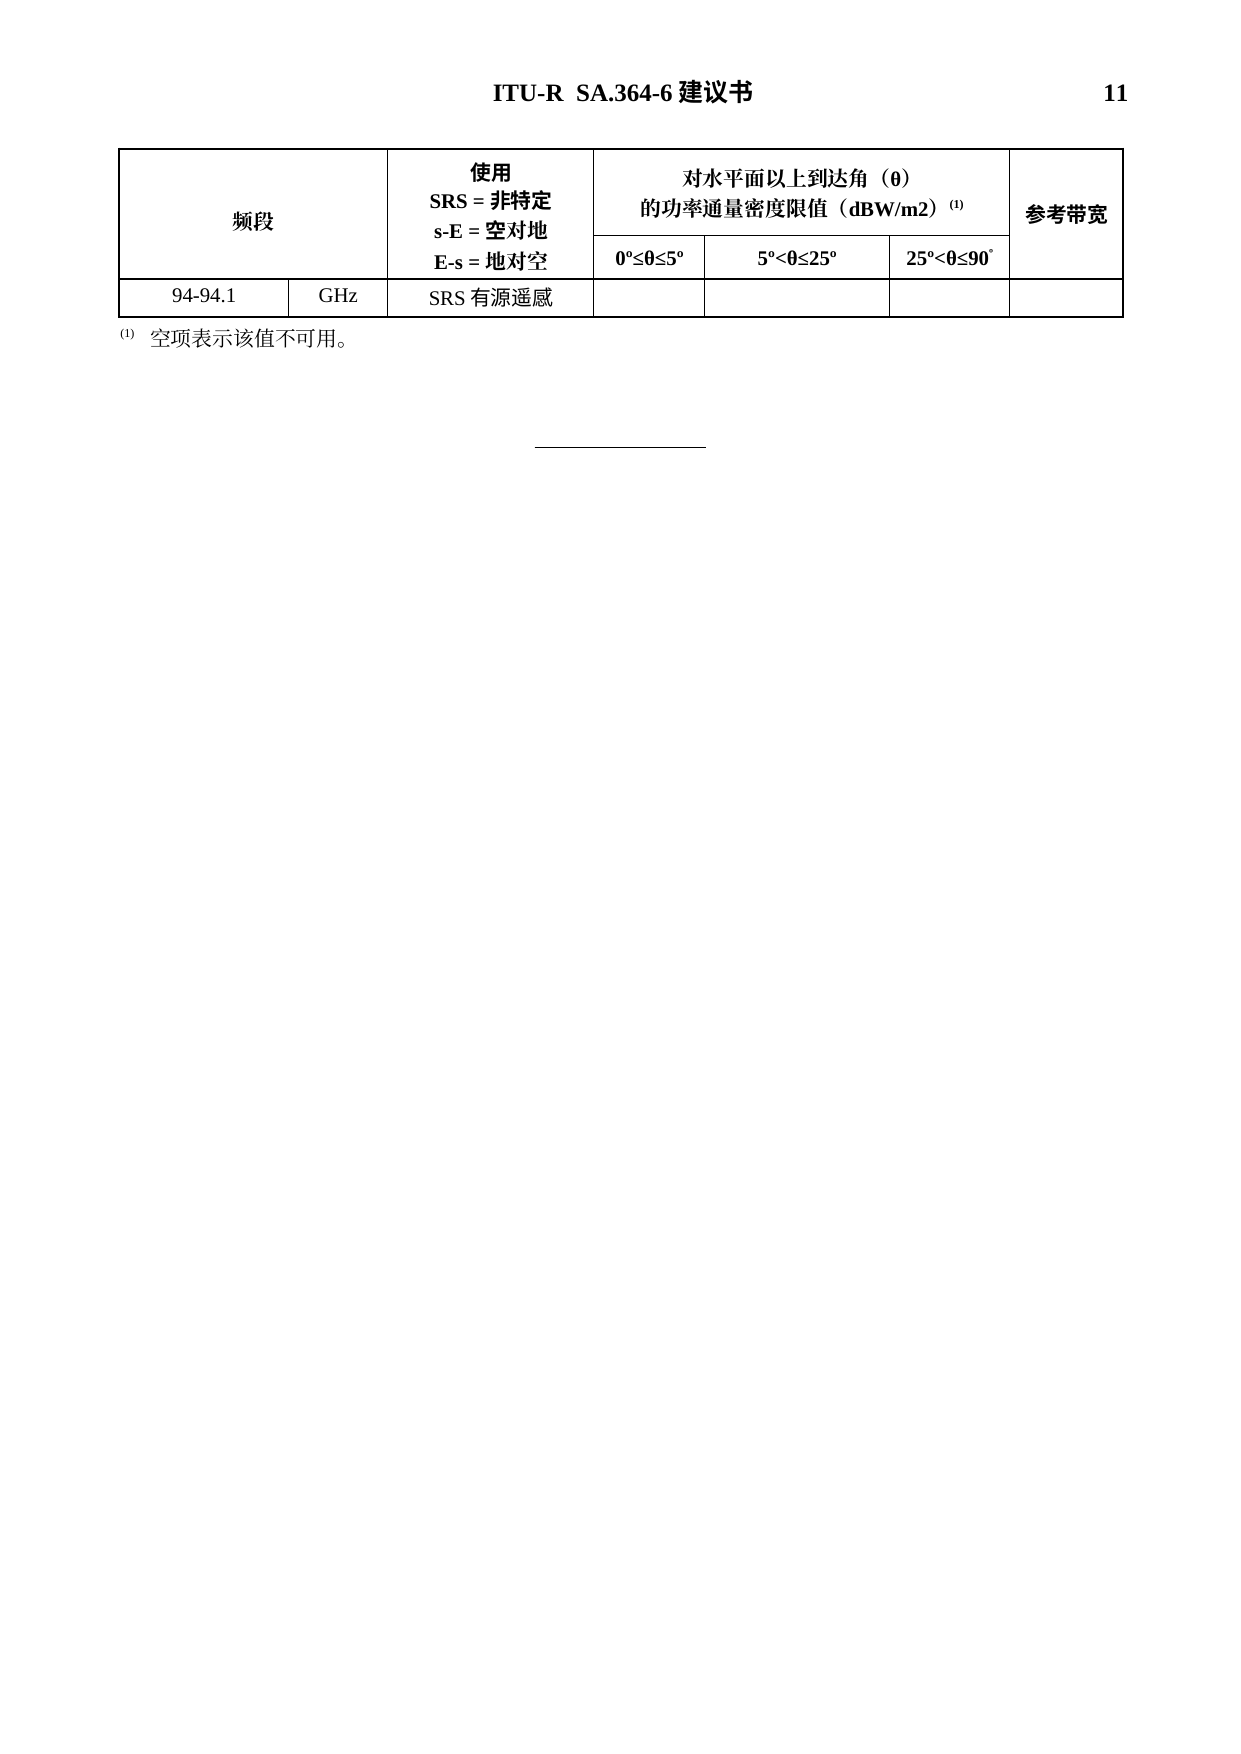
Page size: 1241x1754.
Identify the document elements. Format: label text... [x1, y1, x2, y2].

table_cell SRS有源遥感 [388, 280, 593, 316]
table_cell 25º<θ≤90º [890, 236, 1009, 278]
table_cell [890, 280, 1009, 316]
table_cell [1010, 280, 1122, 316]
table_cell GHz [289, 280, 387, 316]
table_cell 94-94.1 [120, 280, 288, 316]
table_header 参考带宽 [1010, 150, 1122, 278]
table_cell [705, 280, 889, 316]
table_cell 5º<θ≤25º [705, 236, 889, 278]
table_header 对水平面以上到达角（θ） 的功率通量密度限值（dBW/m2）(1) [594, 150, 1009, 235]
table_cell (1) 空项表示该值不可用。 [119, 318, 1123, 421]
table_header 使用 SRS = 非特定 s-E = 空对地 E-s = 地对空 s-s = 空对空 [388, 150, 593, 278]
table_cell [594, 280, 704, 316]
table_header 频段 [120, 150, 387, 278]
table_cell 0º≤θ≤5º [594, 236, 704, 278]
